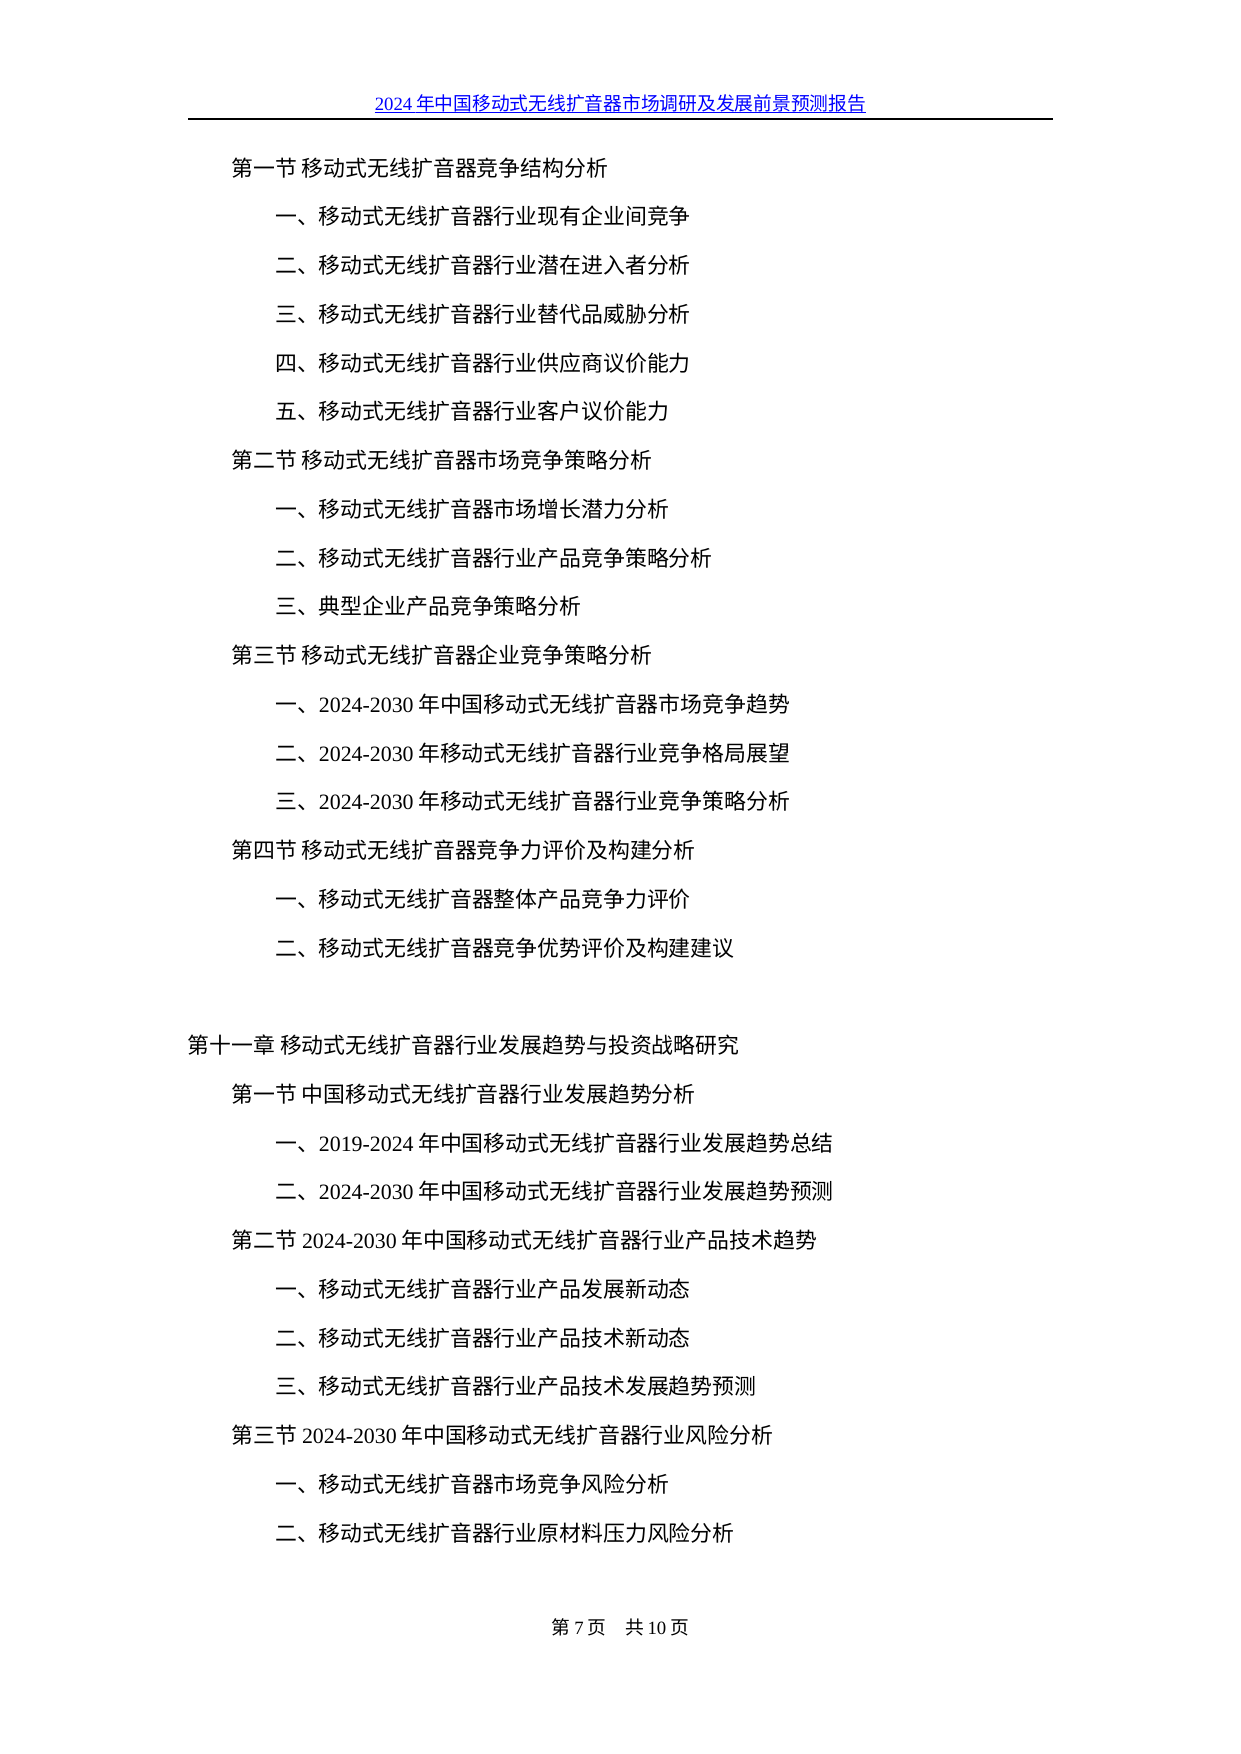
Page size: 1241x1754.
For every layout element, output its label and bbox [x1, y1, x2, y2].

text [187, 150, 1053, 1548]
